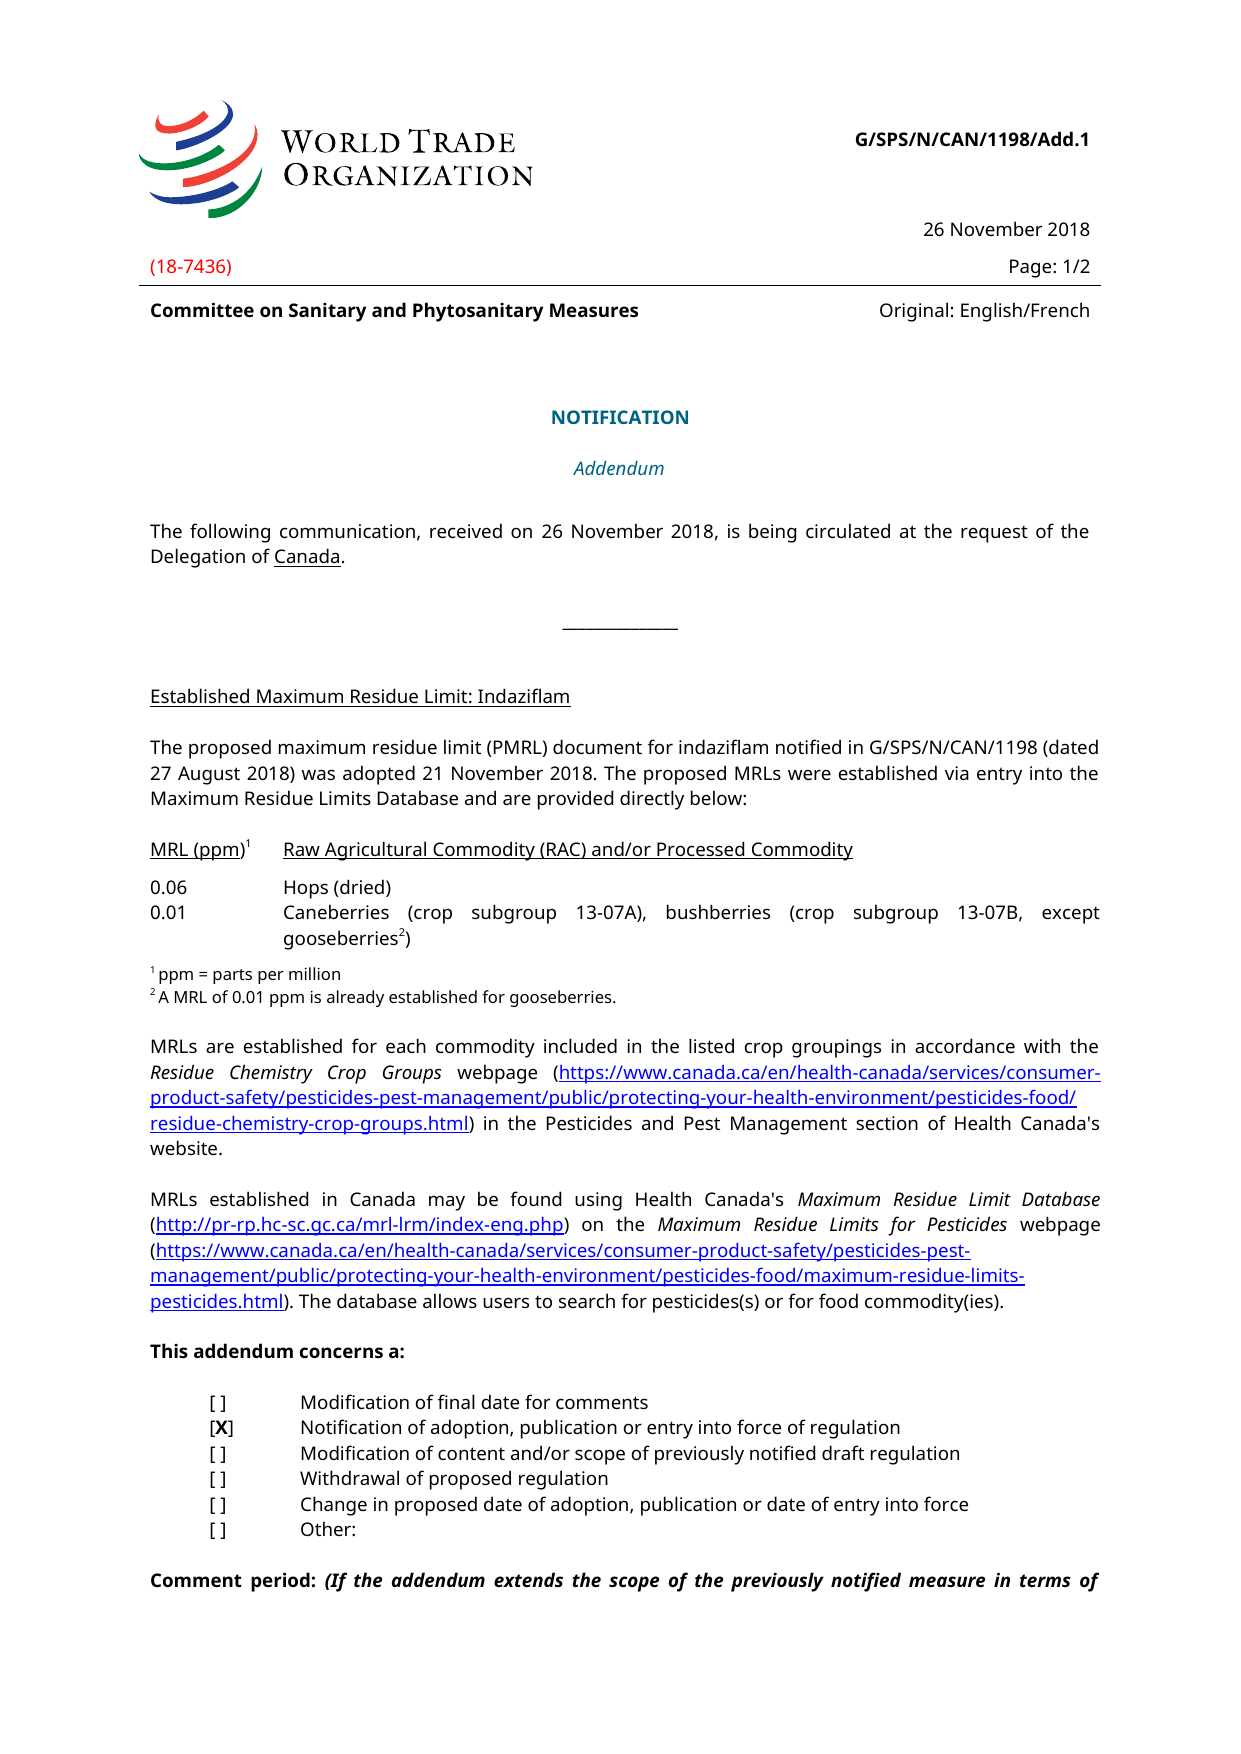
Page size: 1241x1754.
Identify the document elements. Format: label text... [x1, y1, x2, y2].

table_cell [ ] Modification of final date for comments [150, 1389, 1113, 1415]
table_cell [X] Notification of adoption, publication or entry into force of regulation [150, 1415, 1113, 1440]
table_cell The proposed maximum residue limit (PMRL) document for indaziflam notified in G/SPS/N/CAN/1198 (dated 27 August 2018) was adopted 21 November 2018. The proposed MRLs were established via entry into the Maximum Residue Limits Database and are provided directly below: MRL (ppm)1 Raw Agricultural Commodity (RAC) and/or Processed Commodity 0.06 Hops (dried) 0.01 Caneberries (crop subgroup 13-07A), bushberries (crop subgroup 13-07B, except gooseberries2) 1 ppm = parts per million 2 A MRL of 0.01 ppm is already established for gooseberries. MRLs are established for each commodity included in the listed crop groupings in accordance with the Residue Chemistry Crop Groups webpage (https://www.canada.ca/en/health-canada/services/consumer-product-safety/pesticides-pest-management/public/protecting-your-health-environment/pesticides-food/residue-chemistry-crop-groups.html) in the Pesticides and Pest Management section of Health Canada's website. MRLs established in Canada may be found using Health Canada's Maximum Residue Limit Database (http://pr-rp.hc-sc.gc.ca/mrl-lrm/index-eng.php) on the Maximum Residue Limits for Pesticides webpage (https://www.canada.ca/en/health-canada/services/consumer-product-safety/pesticides-pest-management/public/protecting-your-health-environment/pesticides-food/maximum-residue-limits-pesticides.html). The database allows users to search for pesticides(s) or for food commodity(ies). [150, 734, 1113, 1339]
table_cell [ ] Other: [150, 1517, 1113, 1567]
text The following communication, received on 26 November 2018, is being circulated at the request of the Delegation of Canada. [150, 518, 1090, 569]
table_cell [ ] Modification of content and/or scope of previously notified draft regulation [150, 1440, 1113, 1466]
text _______________ [150, 607, 1090, 633]
table_cell [ ] Change in proposed date of adoption, publication or date of entry into force [150, 1491, 1113, 1517]
table_header Established Maximum Residue Limit: Indaziflam [150, 684, 1113, 734]
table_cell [150, 1567, 1113, 1593]
table_cell [ ] Withdrawal of proposed regulation [150, 1466, 1113, 1491]
table_cell This addendum concerns a: [150, 1339, 1113, 1389]
title NOTIFICATION [150, 405, 1090, 430]
title Addendum [150, 455, 1090, 481]
